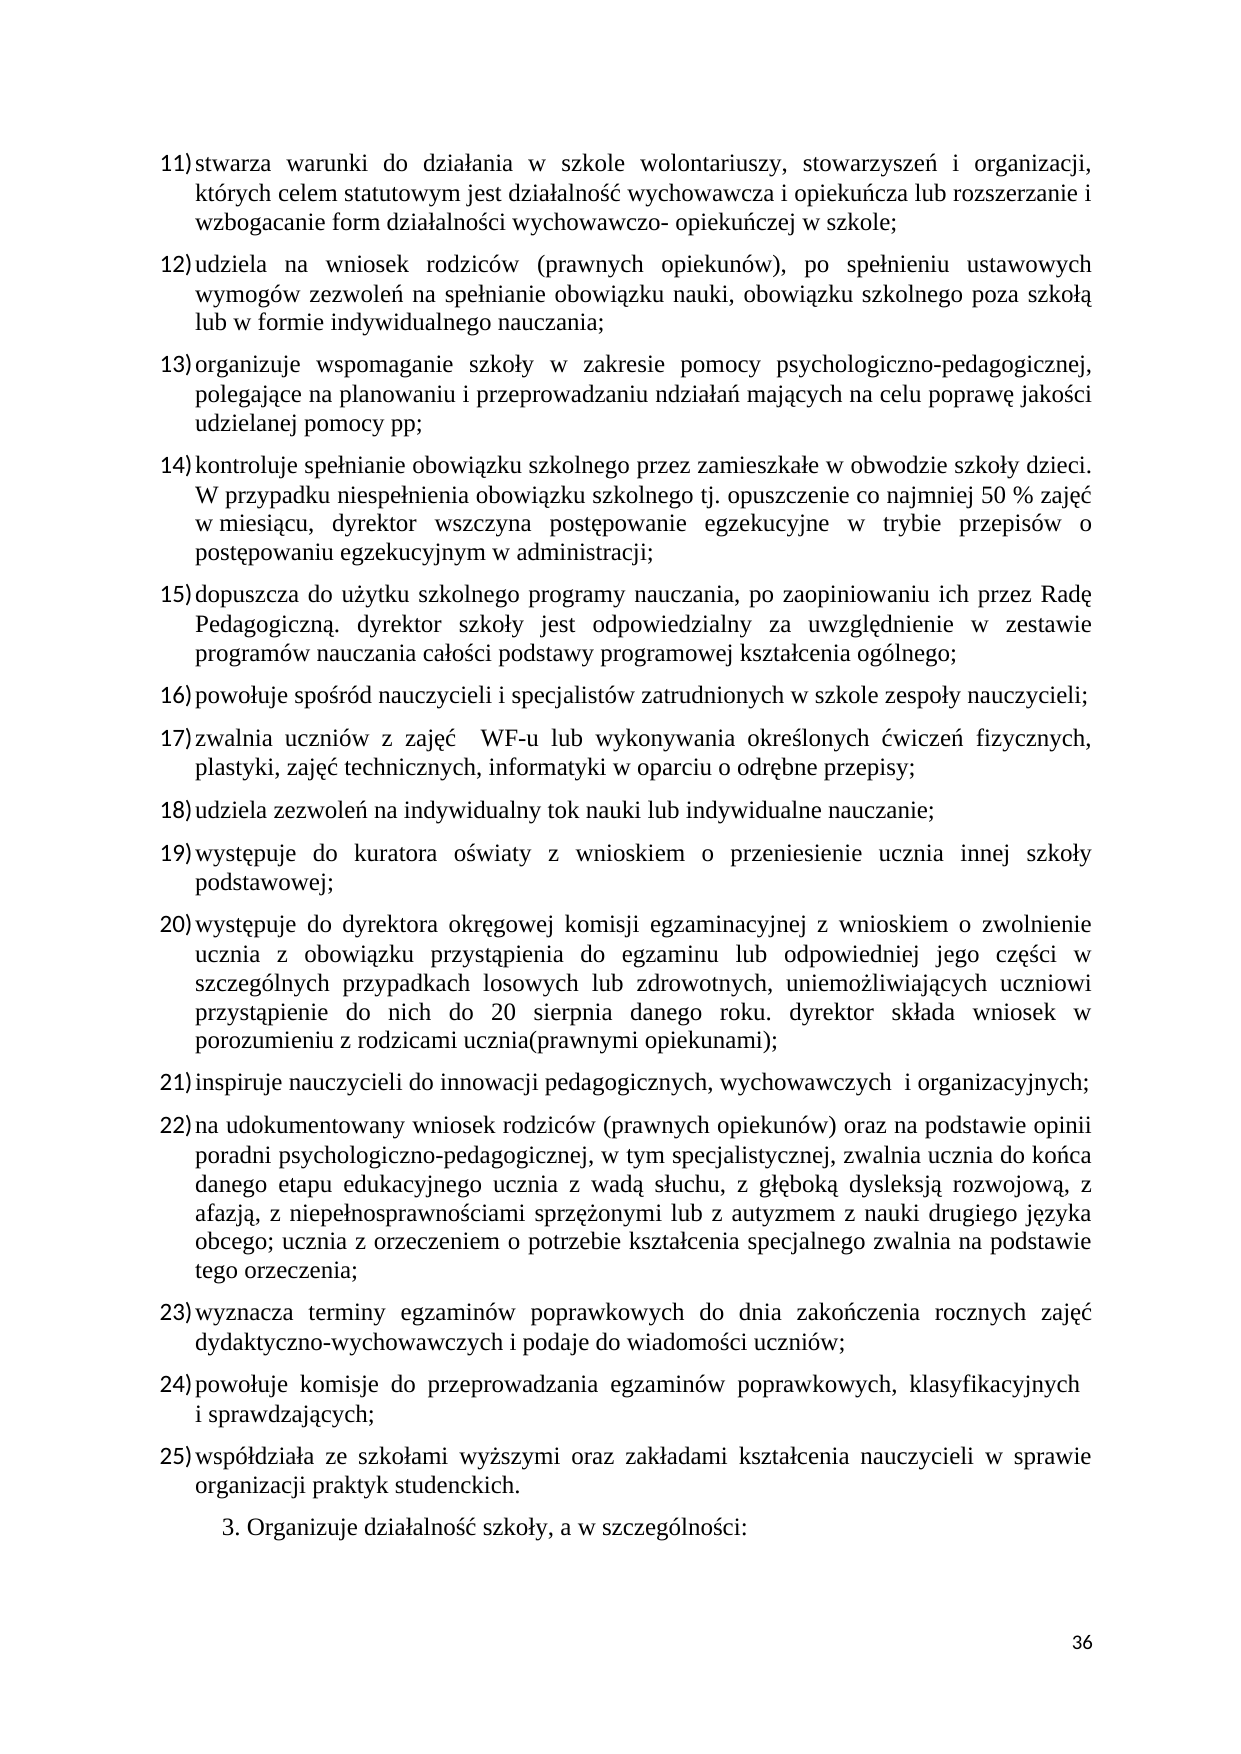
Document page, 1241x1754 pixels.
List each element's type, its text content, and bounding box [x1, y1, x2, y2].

list udziela zezwoleń na indywidualny tok nauki lub indywidualne nauczanie; [159, 794, 1093, 824]
list dopuszcza do użytku szkolnego programy nauczania, po zaopiniowaniu ich przez Radę Pedagogiczną. dyrektor szkoły jest odpowiedzialny za uwzględnienie w zestawie programów nauczania całości podstawy programowej kształcenia ogólnego; [159, 578, 1093, 666]
list powołuje komisje do przeprowadzania egzaminów poprawkowych, klasyfikacyjnych i sprawdzających; [159, 1368, 1093, 1427]
list stwarza warunki do działania w szkole wolontariuszy, stowarzyszeń i organizacji, których celem statutowym jest działalność wychowawcza i opiekuńcza lub rozszerzanie i wzbogacanie form działalności wychowawczo- opiekuńczej w szkole; [159, 148, 1093, 236]
list występuje do dyrektora okręgowej komisji egzaminacyjnej z wnioskiem o zwolnienie ucznia z obowiązku przystąpienia do egzaminu lub odpowiedniej jego części w szczególnych przypadkach losowych lub zdrowotnych, uniemożliwiających uczniowi przystąpienie do nich do 20 sierpnia danego roku. dyrektor składa wniosek w porozumieniu z rodzicami ucznia(prawnymi opiekunami); [159, 908, 1093, 1054]
list współdziała ze szkołami wyższymi oraz zakładami kształcenia nauczycieli w sprawie organizacji praktyk studenckich. [159, 1440, 1093, 1499]
list kontroluje spełnianie obowiązku szkolnego przez zamieszkałe w obwodzie szkoły dzieci. W przypadku niespełnienia obowiązku szkolnego tj. opuszczenie co najmniej 50 % zajęć w miesiącu, dyrektor wszczyna postępowanie egzekucyjne w trybie przepisów o postępowaniu egzekucyjnym w administracji; [159, 449, 1093, 566]
list inspiruje nauczycieli do innowacji pedagogicznych, wychowawczych i organizacyjnych; [159, 1067, 1093, 1097]
list na udokumentowany wniosek rodziców (prawnych opiekunów) oraz na podstawie opinii poradni psychologiczno-pedagogicznej, w tym specjalistycznej, zwalnia ucznia do końca danego etapu edukacyjnego ucznia z wadą słuchu, z głęboką dysleksją rozwojową, z afazją, z niepełnosprawnościami sprzężonymi lub z autyzmem z nauki drugiego języka obcego; ucznia z orzeczeniem o potrzebie kształcenia specjalnego zwalnia na podstawie tego orzeczenia; [159, 1109, 1093, 1284]
list powołuje spośród nauczycieli i specjalistów zatrudnionych w szkole zespoły nauczycieli; [159, 679, 1093, 709]
list wyznacza terminy egzaminów poprawkowych do dnia zakończenia rocznych zajęć dydaktyczno-wychowawczych i podaje do wiadomości uczniów; [159, 1296, 1093, 1356]
list organizuje wspomaganie szkoły w zakresie pomocy psychologiczno-pedagogicznej, polegające na planowaniu i przeprowadzaniu ndziałań mających na celu poprawę jakości udzielanej pomocy pp; [159, 349, 1093, 437]
list udziela na wniosek rodziców (prawnych opiekunów), po spełnieniu ustawowych wymogów zezwoleń na spełnianie obowiązku nauki, obowiązku szkolnego poza szkołą lub w formie indywidualnego nauczania; [159, 248, 1093, 336]
list Organizuje działalność szkoły, a w szczególności: [151, 1512, 1093, 1540]
list zwalnia uczniów z zajęć WF-u lub wykonywania określonych ćwiczeń fizycznych, plastyki, zajęć technicznych, informatyki w oparciu o odrębne przepisy; [159, 722, 1093, 781]
list występuje do kuratora oświaty z wnioskiem o przeniesienie ucznia innej szkoły podstawowej; [159, 837, 1093, 896]
